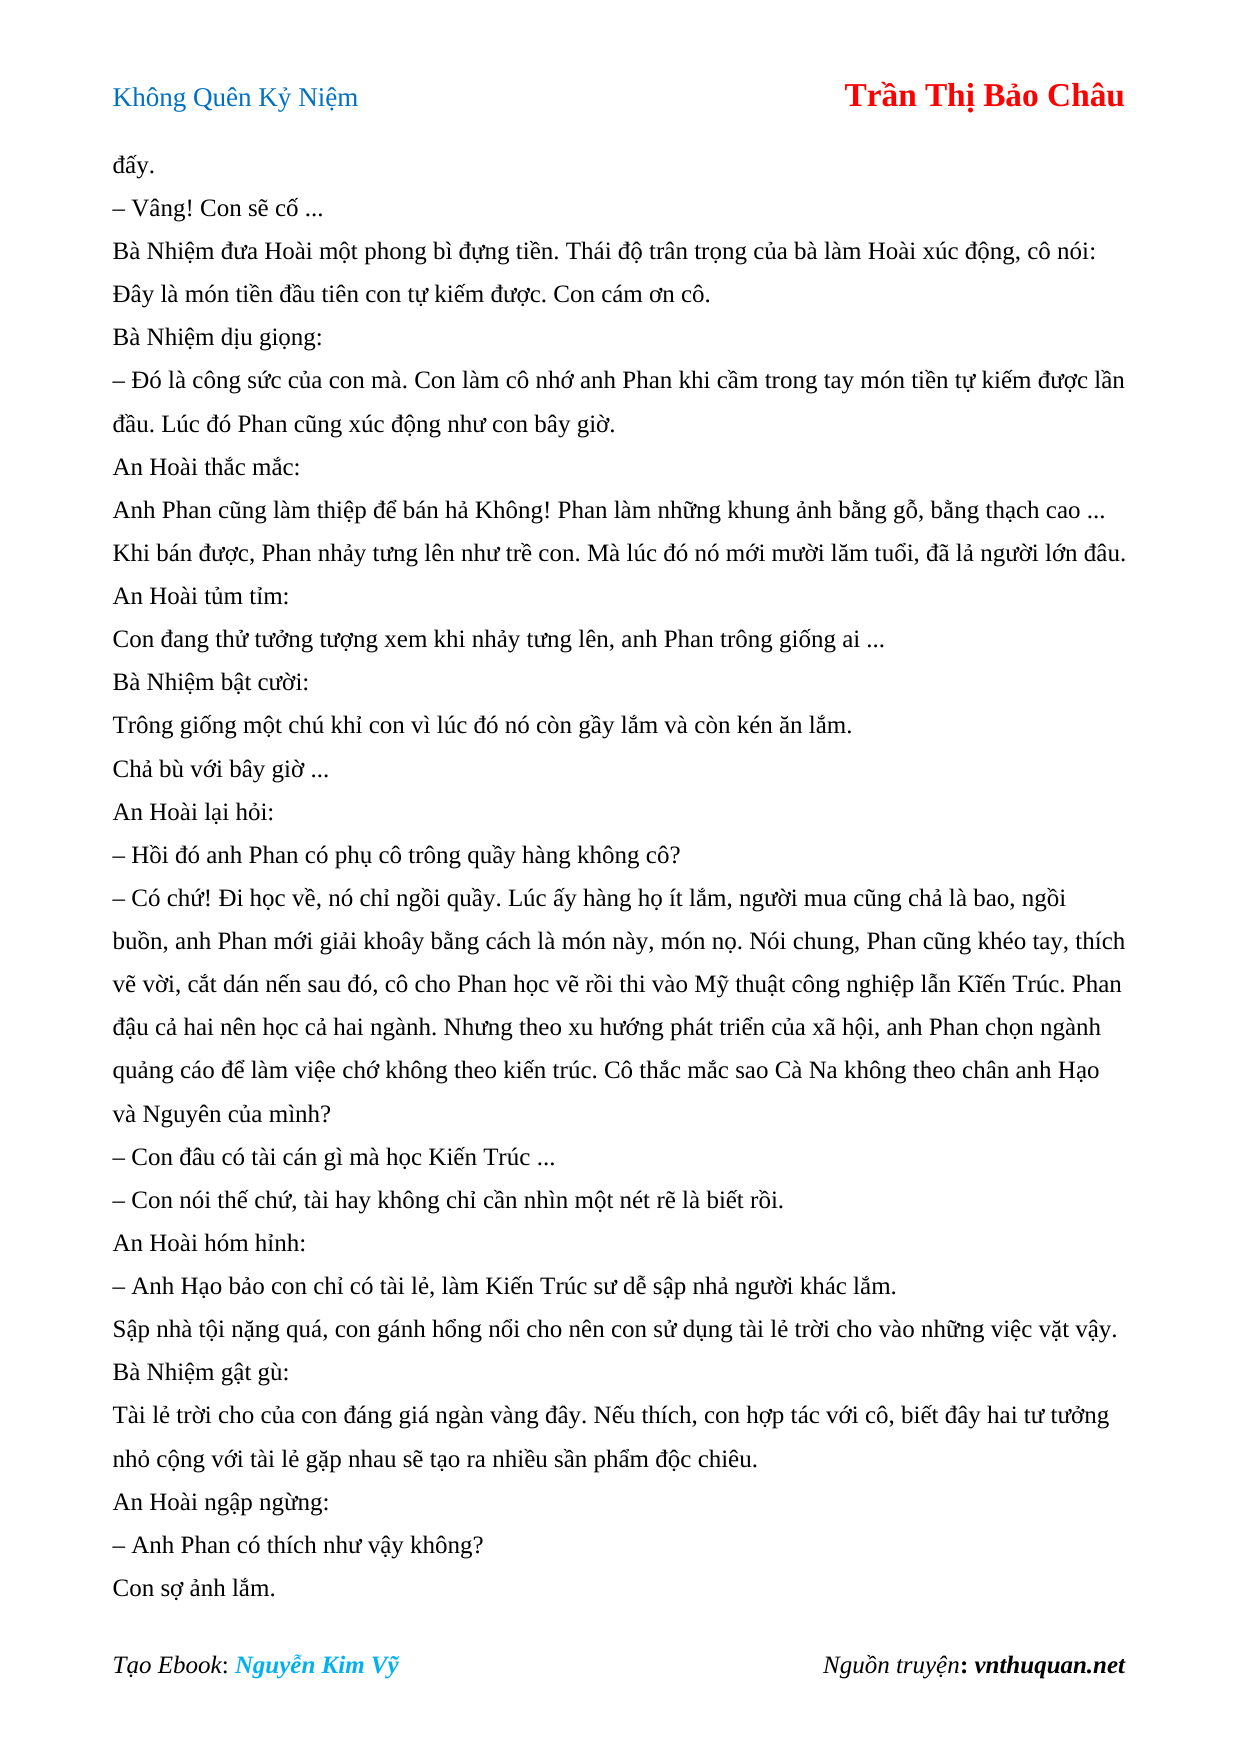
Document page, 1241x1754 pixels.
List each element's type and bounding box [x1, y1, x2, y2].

text [112, 150, 1128, 1602]
